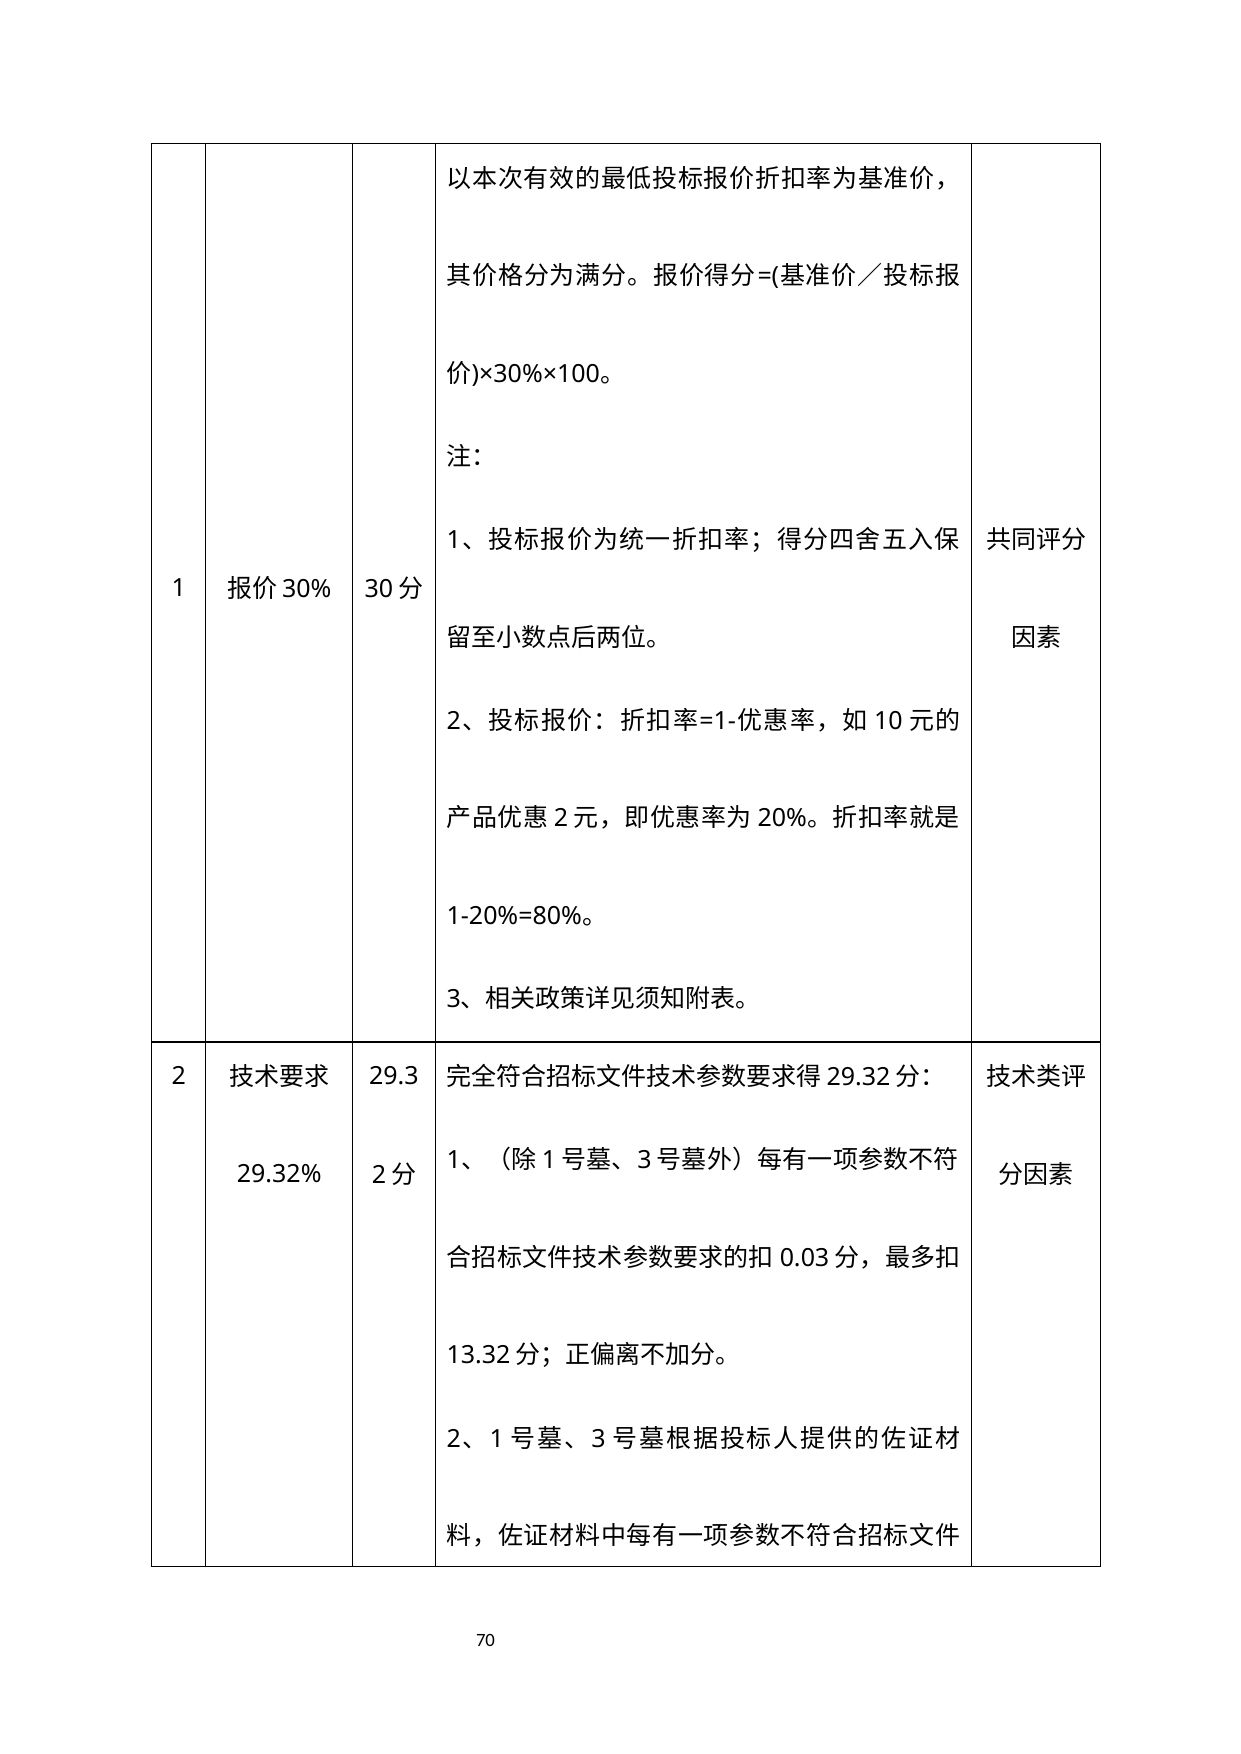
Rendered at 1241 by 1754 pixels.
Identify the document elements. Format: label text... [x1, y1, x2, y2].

table_cell 1 [152, 144, 205, 1041]
table_cell 29.32分 [353, 1043, 435, 1566]
table_cell 报价30% [206, 144, 352, 1041]
table_cell 技术要求29.32% [206, 1043, 352, 1566]
table_cell 技术类评分因素 [972, 1043, 1100, 1566]
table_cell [436, 1043, 971, 1566]
table_cell 2 [152, 1043, 205, 1566]
table_cell 共同评分因素 [972, 144, 1100, 1041]
table_cell 30分 [353, 144, 435, 1041]
table_cell 以本次有效的最低投标报价折扣率为基准价，其价格分为满分。报价得分=(基准价／投标报价)×30%×100。 注： 1、投标报价为统一折扣率；得分四舍五入保留至小数点后两位。 2、投标报价：折扣率=1-优惠率，如10元的产品优惠2元，即优惠率为20%。折扣率就是1-20%=80%。 3、相关政策详见须知附表。 [436, 144, 971, 1041]
